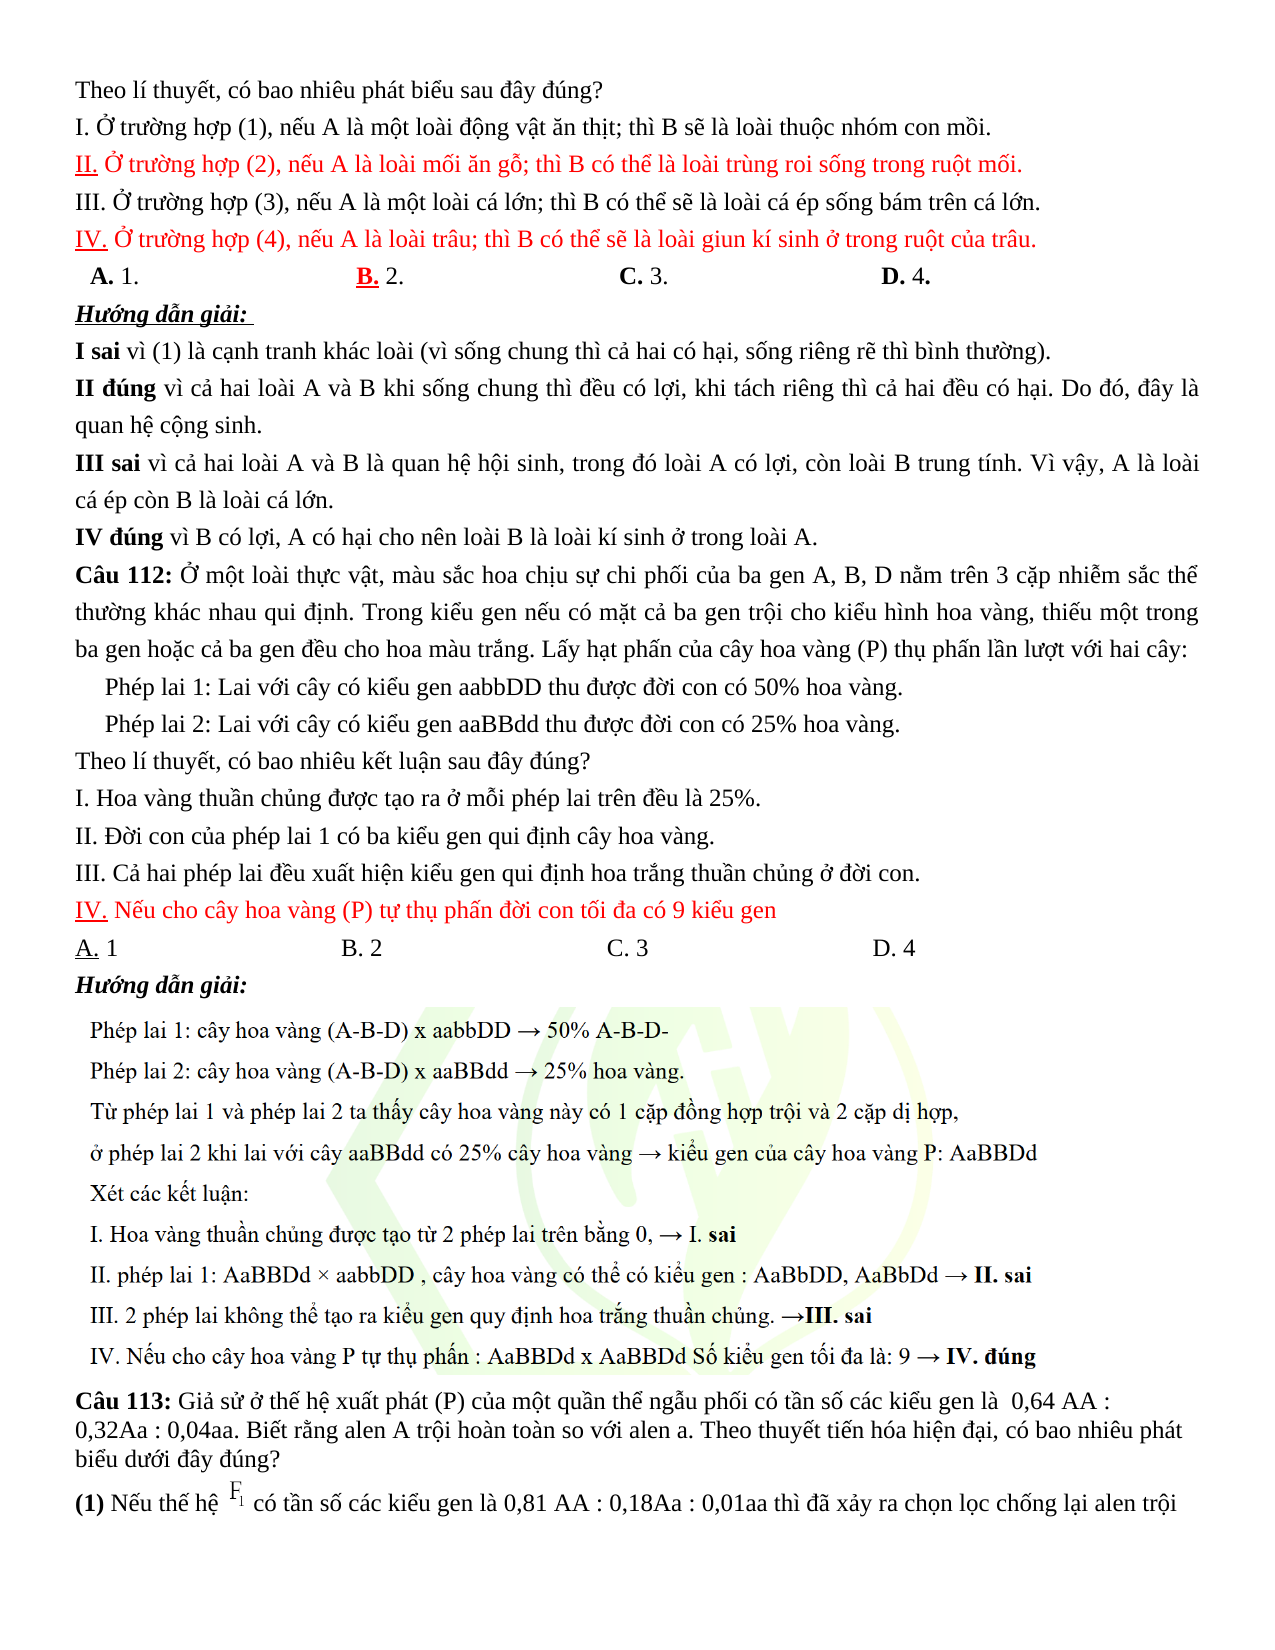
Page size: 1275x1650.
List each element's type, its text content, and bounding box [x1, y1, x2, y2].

list Câu 112: Ở một loài thực vật, màu sắc hoa chịu sự chi phối của ba gen A, B, D nằm trên 3 cặp nhiễm sắc thể thường khác nhau qui định. Trong kiểu gen nếu có mặt cả ba gen trội cho kiểu hình hoa vàng, thiếu một trong ba gen hoặc cả ba gen đều cho hoa màu trắng. Lấy hạt phấn của cây hoa vàng (P) thụ phấn lần lượt với hai cây: [75, 560, 1200, 663]
text Hướng dẫn giải: [75, 299, 1200, 327]
text IV. Ở trường hợp (4), nếu A là loài trâu; thì B có thể sẽ là loài giun kí sinh ở trong ruột của trâu. [75, 224, 1200, 253]
text III. Cả hai phép lai đều xuất hiện kiểu gen qui định hoa trắng thuần chủng ở đời con. [75, 858, 1200, 887]
text (1) Nếu thế hệ có tần số các kiểu gen là 0,81 AA : 0,18Aa : 0,01aa thì đã xảy ra chọn lọc chống lại alen trội [75, 1473, 1234, 1517]
text IV. Nếu cho cây hoa vàng (P) tự thụ phấn đời con tối đa có 9 kiểu gen [75, 895, 1200, 924]
text II. Đời con của phép lai 1 có ba kiểu gen qui định cây hoa vàng. [75, 821, 1200, 849]
text Theo lí thuyết, có bao nhiêu phát biểu sau đây đúng? [75, 75, 1200, 104]
text Theo lí thuyết, có bao nhiêu kết luận sau đây đúng? [75, 746, 1200, 775]
text II. Ở trường hợp (2), nếu A là loài mối ăn gỗ; thì B có thể là loài trùng roi sống trong ruột mối. [75, 149, 1200, 178]
text Phép lai 1: Lai với cây có kiểu gen aabbDD thu được đời con có 50% hoa vàng. [75, 672, 1200, 700]
text Hướng dẫn giải: [75, 970, 1200, 999]
text III sai vì cả hai loài A và B là quan hệ hội sinh, trong đó loài A có lợi, còn loài B trung tính. Vì vậy, A là loài cá ép còn B là loài cá lớn. [75, 448, 1200, 514]
picture [75, 1007, 1050, 1375]
text I sai vì (1) là cạnh tranh khác loài (vì sống chung thì cả hai có hại, sống riêng rẽ thì bình thường). [75, 336, 1200, 365]
text A. 1. B. 2. C. 3. D. 4. [75, 261, 1200, 290]
text II đúng vì cả hai loài A và B khi sống chung thì đều có lợi, khi tách riêng thì cả hai đều có hại. Do đó, đây là quan hệ cộng sinh. [75, 373, 1200, 439]
text III. Ở trường hợp (3), nếu A là một loài cá lớn; thì B có thể sẽ là loài cá ép sống bám trên cá lớn. [75, 187, 1200, 216]
text Câu 113: Giả sử ở thế hệ xuất phát (P) của một quần thể ngẫu phối có tần số các kiểu gen là 0,64 AA : 0,32Aa : 0,04aa. Biết rằng alen A trội hoàn toàn so với alen a. Theo thuyết tiến hóa hiện đại, có bao nhiêu phát biểu dưới đây đúng? [75, 1386, 1200, 1473]
text Phép lai 2: Lai với cây có kiểu gen aaBBdd thu được đời con có 25% hoa vàng. [75, 709, 1200, 738]
text I. Hoa vàng thuần chủng được tạo ra ở mỗi phép lai trên đều là 25%. [75, 783, 1200, 812]
text IV đúng vì B có lợi, A có hại cho nên loài B là loài kí sinh ở trong loài A. [75, 522, 1200, 551]
text I. Ở trường hợp (1), nếu A là một loài động vật ăn thịt; thì B sẽ là loài thuộc nhóm con mồi. [75, 112, 1200, 141]
text A. 1 B. 2 C. 3 D. 4 [75, 933, 1200, 961]
